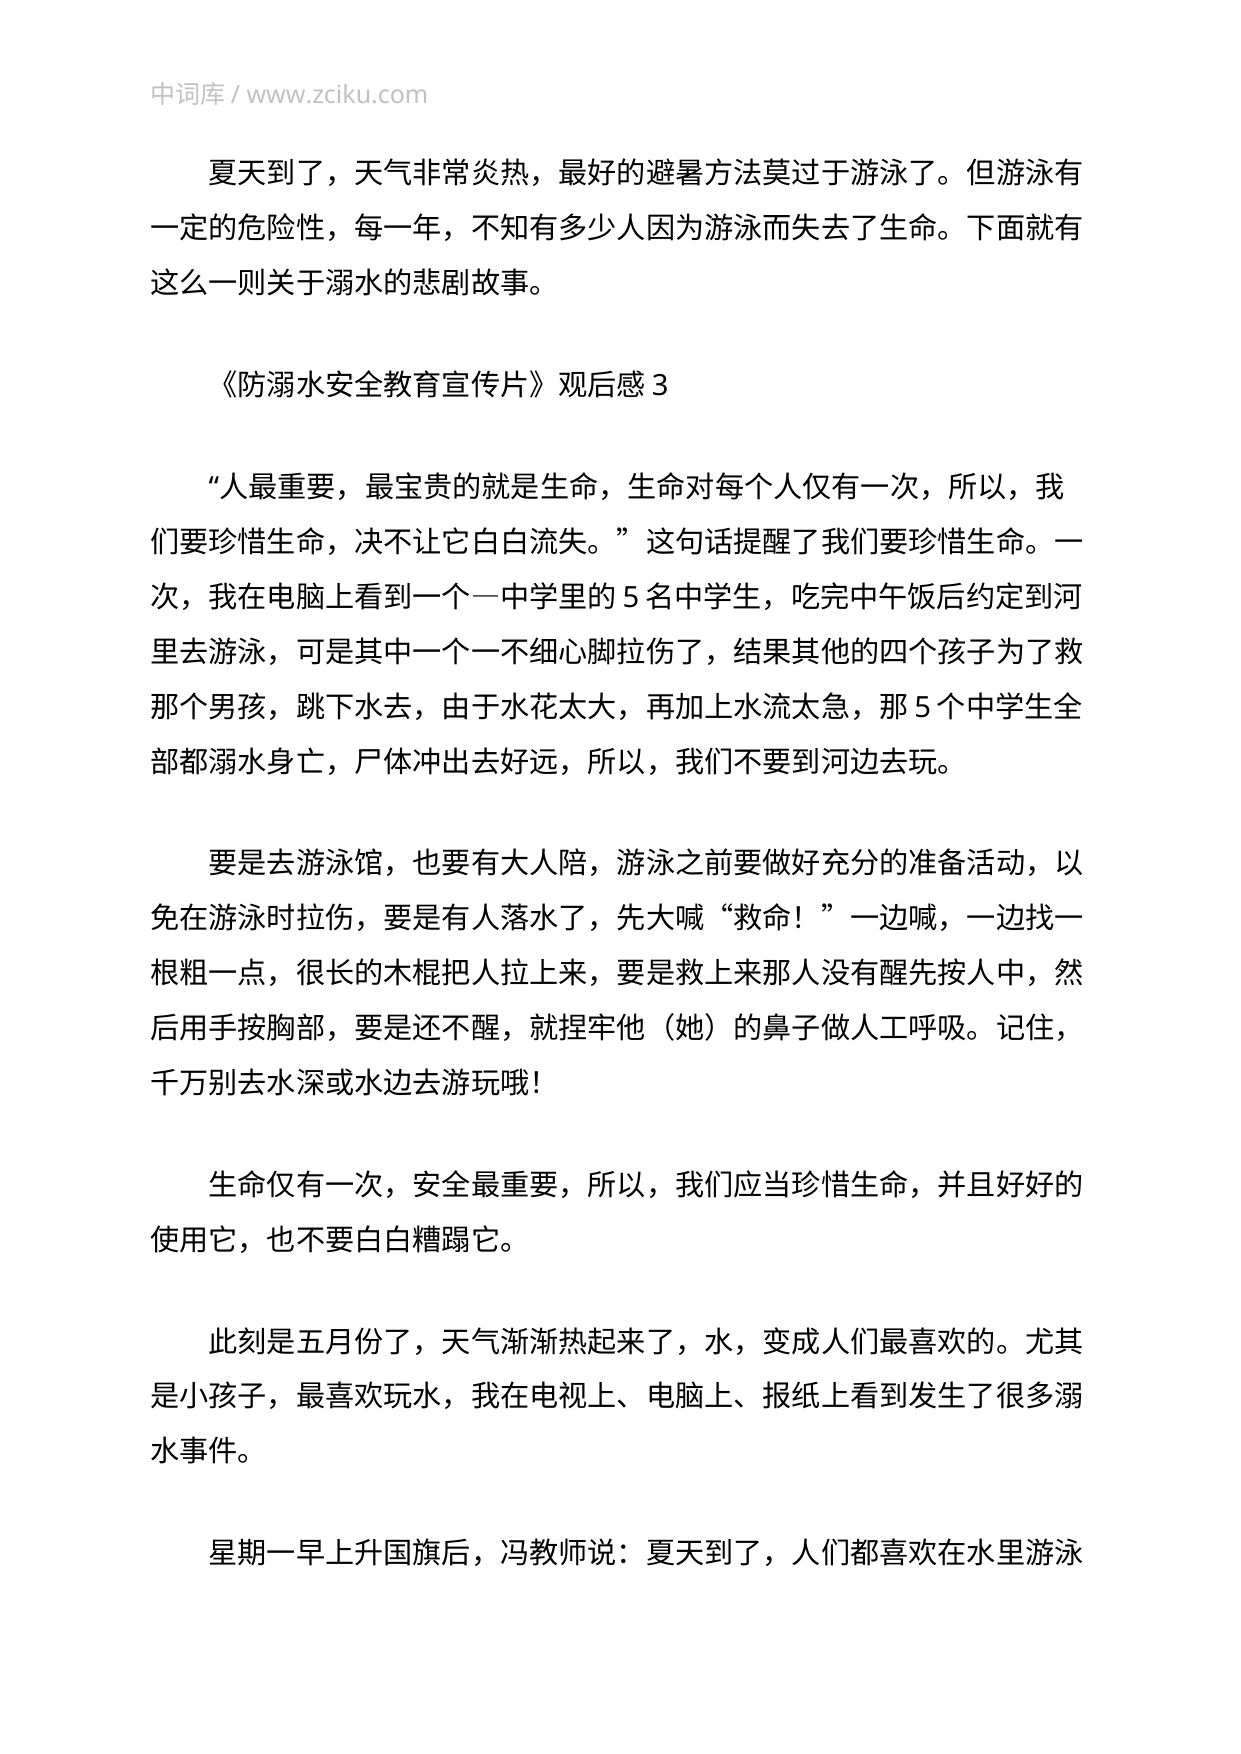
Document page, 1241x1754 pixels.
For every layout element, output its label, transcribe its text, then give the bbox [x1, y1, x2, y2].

text 生命仅有一次，安全最重要，所以，我们应当珍惜生命，并且好好的使用它，也不要白白糟蹋它。 [150, 1161, 1090, 1259]
text 《防溺水安全教育宣传片》观后感3 [150, 362, 1090, 404]
text 此刻是五月份了，天气渐渐热起来了，水，变成人们最喜欢的。尤其是小孩子，最喜欢玩水，我在电视上、电脑上、报纸上看到发生了很多溺水事件。 [150, 1318, 1090, 1470]
text 要是去游泳馆，也要有大人陪，游泳之前要做好充分的准备活动，以免在游泳时拉伤，要是有人落水了，先大喊“救命！”一边喊，一边找一根粗一点，很长的木棍把人拉上来，要是救上来那人没有醒先按人中，然后用手按胸部，要是还不醒，就捏牢他（她）的鼻子做人工呼吸。记住，千万别去水深或水边去游玩哦！ [150, 840, 1090, 1102]
text “人最重要，最宝贵的就是生命，生命对每个人仅有一次，所以，我们要珍惜生命，决不让它白白流失。”这句话提醒了我们要珍惜生命。一次，我在电脑上看到一个—中学里的5名中学生，吃完中午饭后约定到河里去游泳，可是其中一个一不细心脚拉伤了，结果其他的四个孩子为了救那个男孩，跳下水去，由于水花太大，再加上水流太急，那5个中学生全部都溺水身亡，尸体冲出去好远，所以，我们不要到河边去玩。 [150, 463, 1090, 781]
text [150, 1530, 1090, 1572]
text 夏天到了，天气非常炎热，最好的避暑方法莫过于游泳了。但游泳有一定的危险性，每一年，不知有多少人因为游泳而失去了生命。下面就有这么一则关于溺水的悲剧故事。 [150, 150, 1090, 302]
